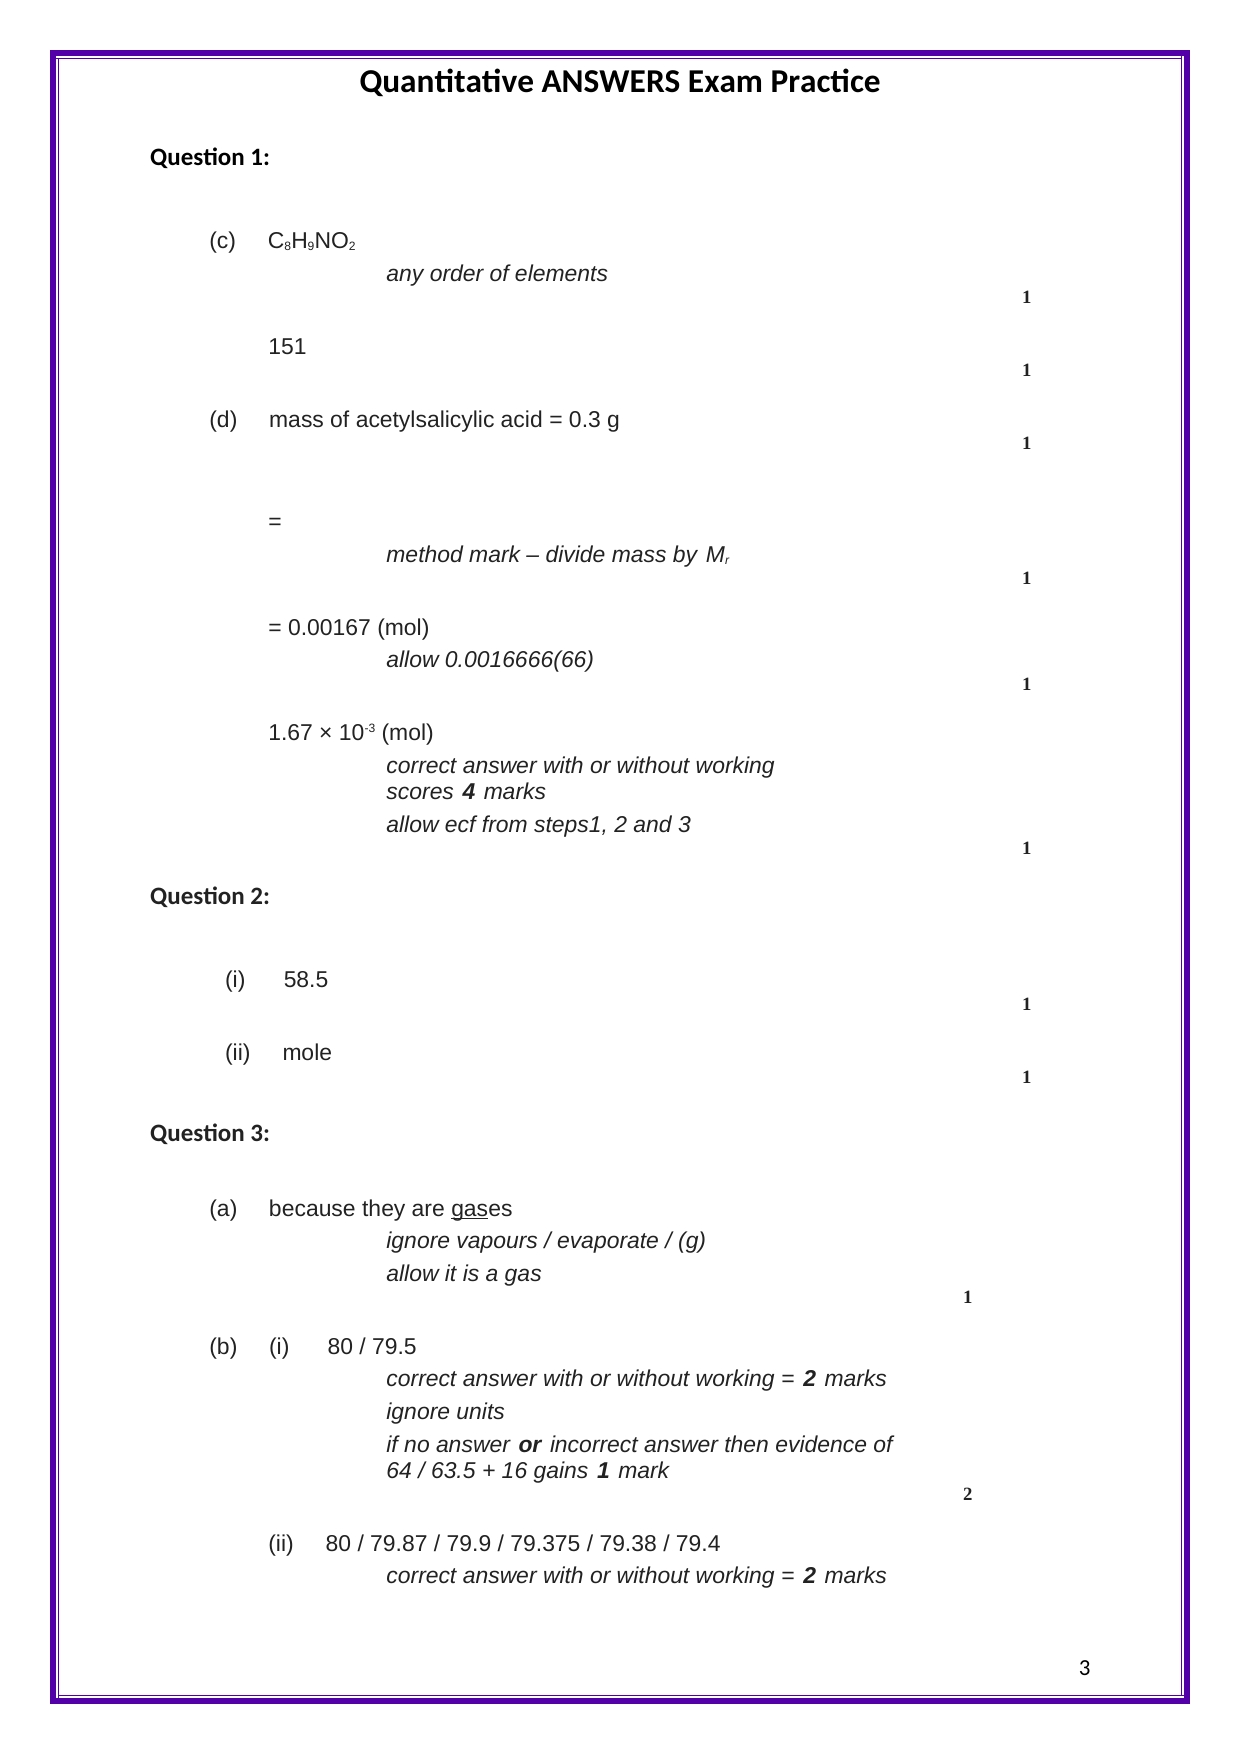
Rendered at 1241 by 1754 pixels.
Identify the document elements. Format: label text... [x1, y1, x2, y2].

text (a) because they are gases [209, 1195, 1031, 1221]
text Question 2: [150, 880, 1031, 911]
text correct answer with or without working = 2 marks [386, 1562, 913, 1589]
text 2 [150, 1483, 972, 1505]
text allow 0.0016666(66) [386, 646, 913, 673]
text 1 [150, 286, 1031, 308]
text allow it is a gas [386, 1260, 913, 1286]
text correct answer with or without working scores 4 marks [386, 752, 913, 804]
text 1 [150, 1066, 1031, 1087]
text ignore vapours / evaporate / (g) [386, 1227, 913, 1254]
text Question 3: [150, 1118, 1031, 1148]
text 1 [150, 673, 1031, 694]
text 151 [268, 333, 1031, 359]
text (i) 58.5 [225, 966, 972, 993]
text 1 [150, 1286, 972, 1308]
text ignore units [386, 1398, 913, 1424]
text (ii) mole [225, 1039, 972, 1066]
text 1 [150, 359, 1031, 381]
text 1.67 × 10-3 (mol) [268, 719, 1031, 746]
text Quantitative ANSWERS Exam Practice [150, 60, 1090, 101]
text 1 [150, 567, 1031, 589]
text if no answer or incorrect answer then evidence of 64 / 63.5 + 16 gains 1 mark [386, 1431, 913, 1483]
text Question 1: [150, 141, 1090, 172]
text 1 [225, 993, 1031, 1014]
text method mark – divide mass by Mr [386, 541, 913, 567]
text (ii) 80 / 79.87 / 79.9 / 79.375 / 79.38 / 79.4 [268, 1530, 1031, 1556]
text 1 [150, 837, 1031, 859]
text allow ecf from steps1, 2 and 3 [386, 811, 913, 837]
text correct answer with or without working = 2 marks [386, 1365, 913, 1392]
text any order of elements [386, 260, 913, 286]
text 1 [150, 432, 1031, 454]
text = [268, 479, 1031, 534]
text (c) C8H9NO2 [209, 227, 1031, 254]
text = 0.00167 (mol) [268, 614, 1031, 640]
text (d) mass of acetylsalicylic acid = 0.3 g [209, 406, 1031, 432]
text (b) (i) 80 / 79.5 [209, 1333, 1031, 1359]
